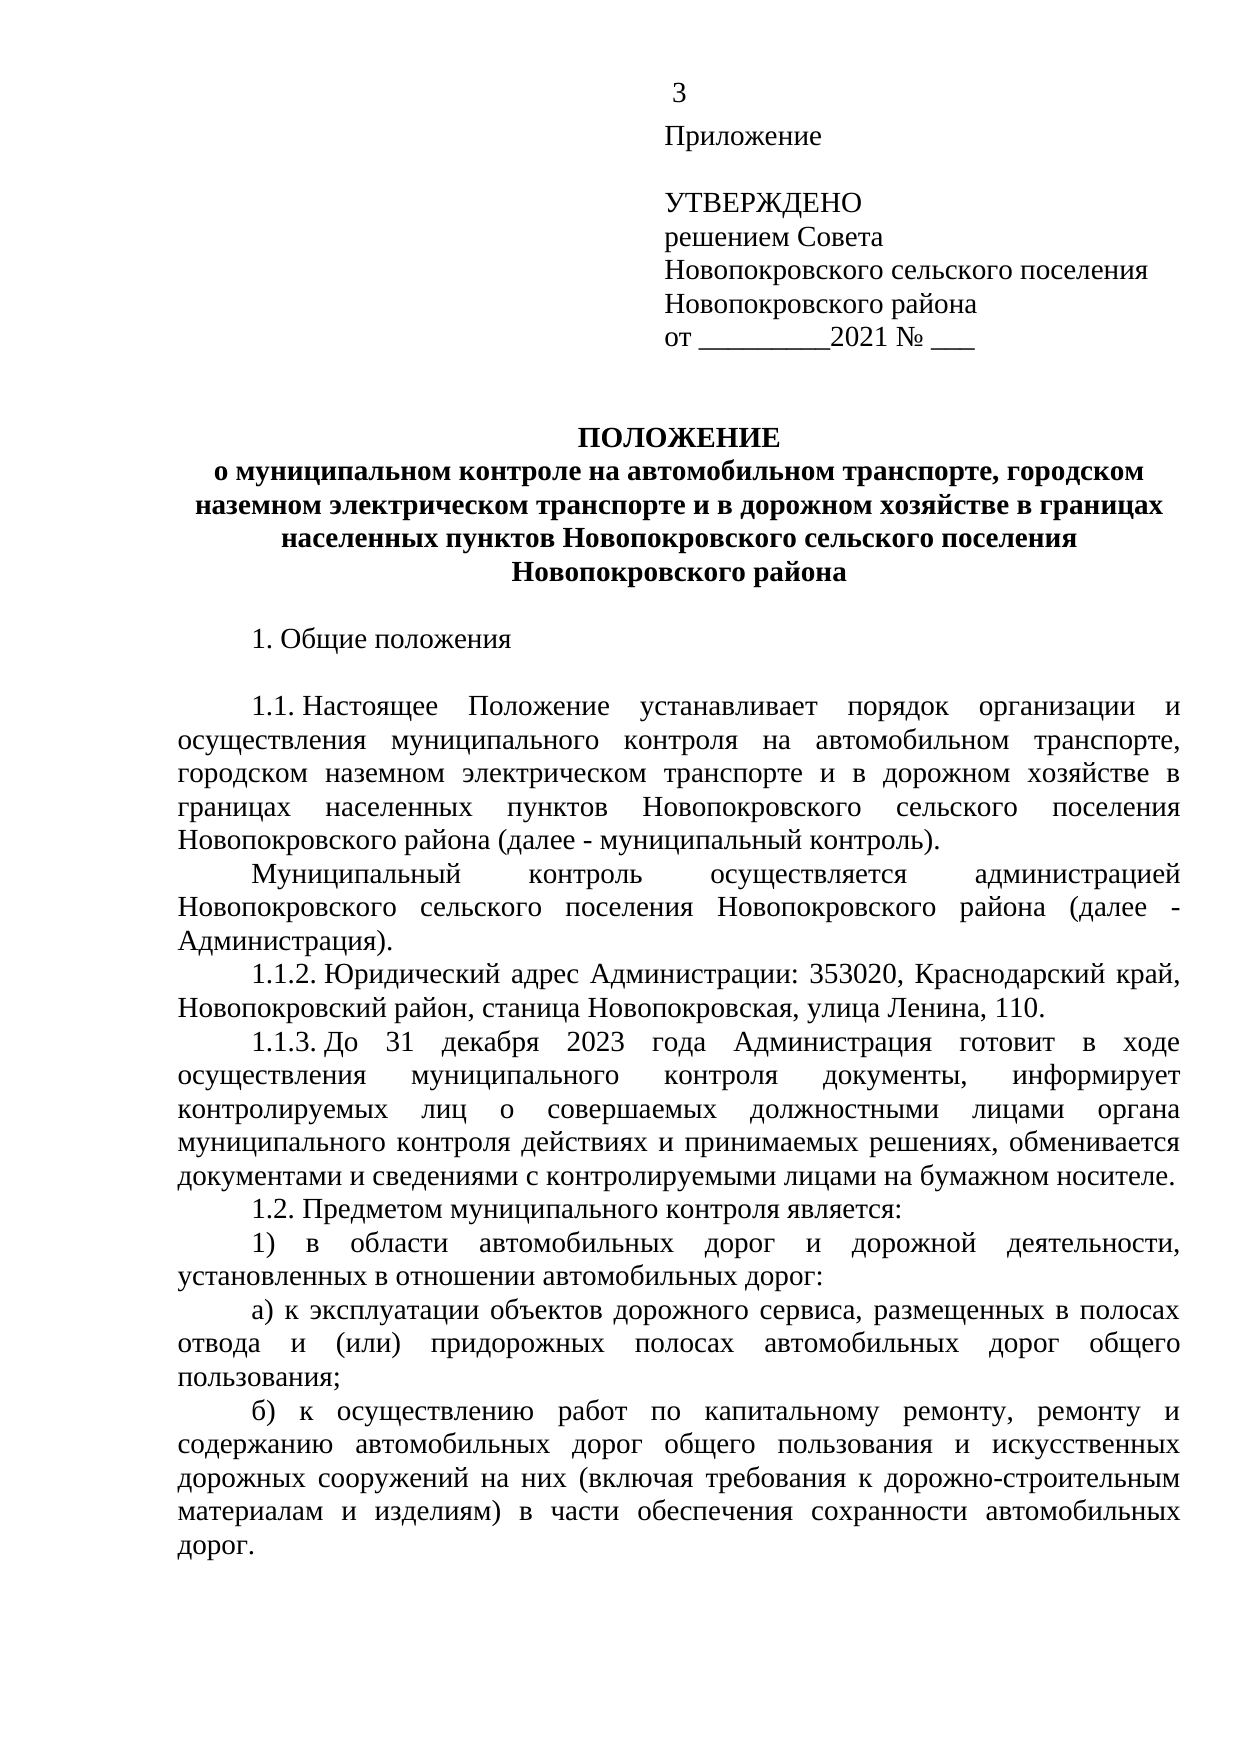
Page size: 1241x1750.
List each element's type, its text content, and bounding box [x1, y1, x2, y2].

text 1.1.2. Юридический адрес Администрации: 353020, Краснодарский край, Новопокровский район, станица Новопокровская, улица Ленина, 110. [177, 957, 1181, 1024]
text УТВЕРЖДЕНО [605, 185, 1181, 219]
text Новопокровского района [177, 554, 1181, 588]
text о муниципальном контроле на автомобильном транспорте, городском наземном электрическом транспорте и в дорожном хозяйстве в границах населенных пунктов Новопокровского сельского поселения [177, 453, 1181, 554]
text б) к осуществлению работ по капитальному ремонту, ремонту и содержанию автомобильных дорог общего пользования и искусственных дорожных сооружений на них (включая требования к дорожно-строительным материалам и изделиям) в части обеспечения сохранности автомобильных дорог. [177, 1393, 1181, 1560]
text 1. Общие положения [177, 621, 1181, 655]
text 1.2. Предметом муниципального контроля является: [177, 1191, 1181, 1225]
text а) к эксплуатации объектов дорожного сервиса, размещенных в полосах отвода и (или) придорожных полосах автомобильных дорог общего пользования; [177, 1292, 1181, 1393]
text решением Совета [605, 219, 1181, 252]
text Новопокровского района [605, 286, 1181, 319]
text Приложение [605, 118, 1181, 152]
text Муниципальный контроль осуществляется администрацией Новопокровского сельского поселения Новопокровского района (далее - Администрация). [177, 856, 1181, 957]
text Новопокровского сельского поселения [605, 252, 1181, 286]
text 1.1. Настоящее Положение устанавливает порядок организации и осуществления муниципального контроля на автомобильном транспорте, городском наземном электрическом транспорте и в дорожном хозяйстве в границах населенных пунктов Новопокровского сельского поселения Новопокровского района (далее - муниципальный контроль). [177, 688, 1181, 856]
text от _________2021 № ___ [605, 319, 1181, 353]
text 1) в области автомобильных дорог и дорожной деятельности, установленных в отношении автомобильных дорог: [177, 1225, 1181, 1292]
text ПОЛОЖЕНИЕ [177, 420, 1181, 453]
text 1.1.3. До 31 декабря 2023 года Администрация готовит в ходе осуществления муниципального контроля документы, информирует контролируемых лиц о совершаемых должностными лицами органа муниципального контроля действиях и принимаемых решениях, обменивается документами и сведениями с контролируемыми лицами на бумажном носителе. [177, 1024, 1181, 1191]
